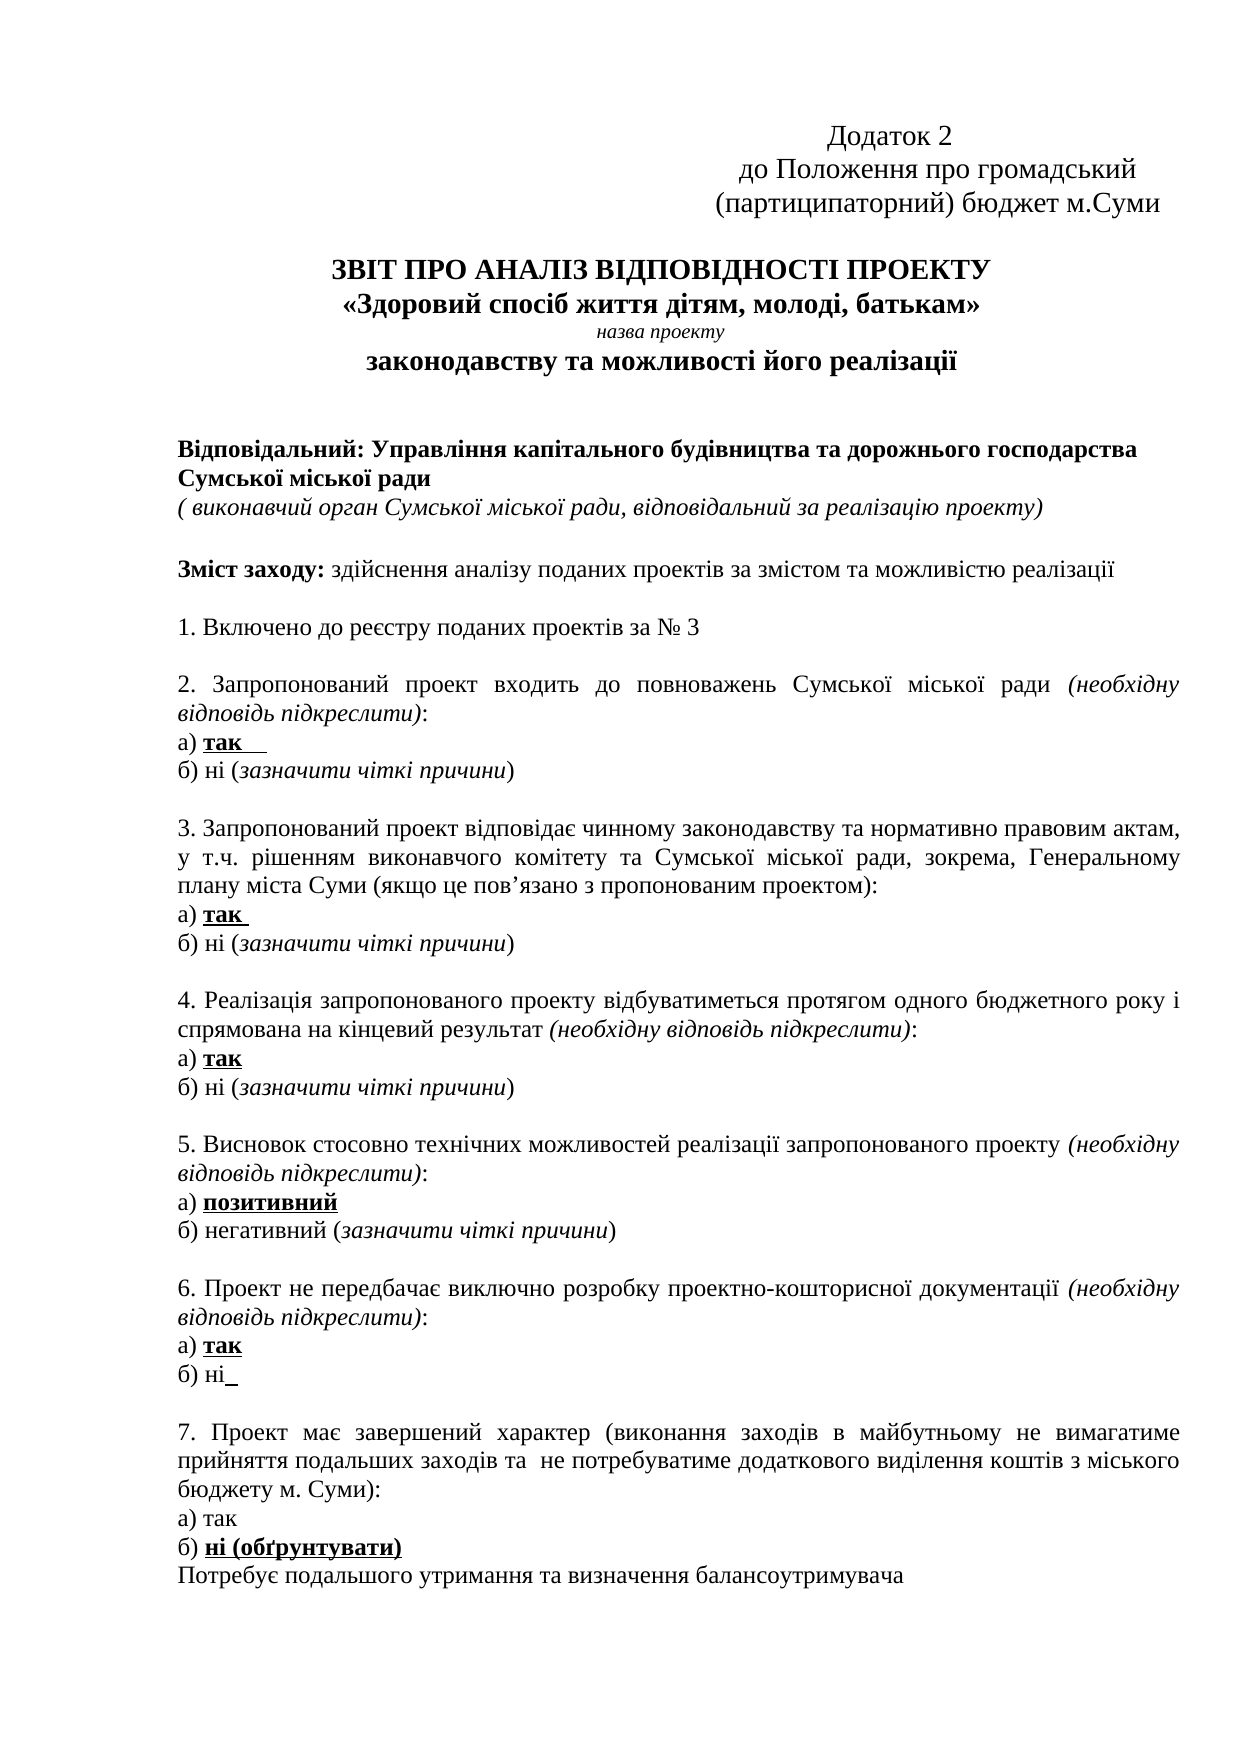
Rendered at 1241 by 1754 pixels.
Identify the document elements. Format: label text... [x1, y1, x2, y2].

text а) позитивний [177, 1187, 1181, 1216]
text Відповідальний: Управління капітального будівництва та дорожнього господарства Сумської міської ради [177, 434, 1181, 492]
text ЗВІТ ПРО АНАЛІЗ ВІДПОВІДНОСТІ ПРОЕКТУ [177, 252, 1146, 286]
text а) так [177, 899, 1181, 928]
text 7. Проект має завершений характер (виконання заходів в майбутньому не вимагатиме прийняття подальших заходів та не потребуватиме додаткового виділення коштів з міського бюджету м. Суми): [177, 1417, 1181, 1503]
text назва проекту [177, 319, 1146, 343]
text Зміст заходу: здійснення аналізу поданих проектів за змістом та можливістю реалізації [177, 554, 1181, 583]
text 2. Запропонований проект входить до повноважень Сумської міської ради (необхідну відповідь підкреслити): [177, 669, 1181, 727]
text 4. Реалізація запропонованого проекту відбуватиметься протягом одного бюджетного року і спрямована на кінцевий результат (необхідну відповідь підкреслити): [177, 986, 1181, 1043]
text 1. Включено до реєстру поданих проектів за № 3 [177, 612, 1181, 641]
text 6. Проект не передбачає виключно розробку проектно-кошторисної документації (необхідну відповідь підкреслити): [177, 1273, 1181, 1331]
text а) так [177, 1043, 1181, 1072]
text б) негативний (зазначити чіткі причини) [177, 1216, 1181, 1244]
text «Здоровий спосіб життя дітям, молоді, батькам» [177, 286, 1146, 319]
text б) ні (зазначити чіткі причини) [177, 1072, 1181, 1101]
text 3. Запропонований проект відповідає чинному законодавству та нормативно правовим актам, у т.ч. рішенням виконавчого комітету та Сумської міської ради, зокрема, Генеральному плану міста Суми (якщо це пов’язано з пропонованим проектом): [177, 813, 1181, 899]
text Додаток 2 [777, 118, 1181, 152]
text 5. Висновок стосовно технічних можливостей реалізації запропонованого проекту (необхідну відповідь підкреслити): [177, 1129, 1181, 1187]
text а) так [177, 1503, 1181, 1532]
text б) ні (обґрунтувати) [177, 1532, 1181, 1561]
text до Положення про громадський [177, 152, 1181, 185]
text а) так [177, 727, 1181, 756]
text б) ні [177, 1359, 1181, 1388]
text б) ні (зазначити чіткі причини) [177, 756, 1181, 784]
text Потребує подальшого утримання та визначення балансоутримувача [177, 1561, 1181, 1589]
text б) ні (зазначити чіткі причини) [177, 928, 1181, 957]
text (партиципаторний) бюджет м.Суми [177, 185, 1181, 219]
text а) так [177, 1331, 1181, 1359]
text законодавству та можливості його реалізації [177, 343, 1146, 377]
text ( виконавчий орган Сумської міської ради, відповідальний за реалізацію проекту) [177, 492, 1181, 521]
